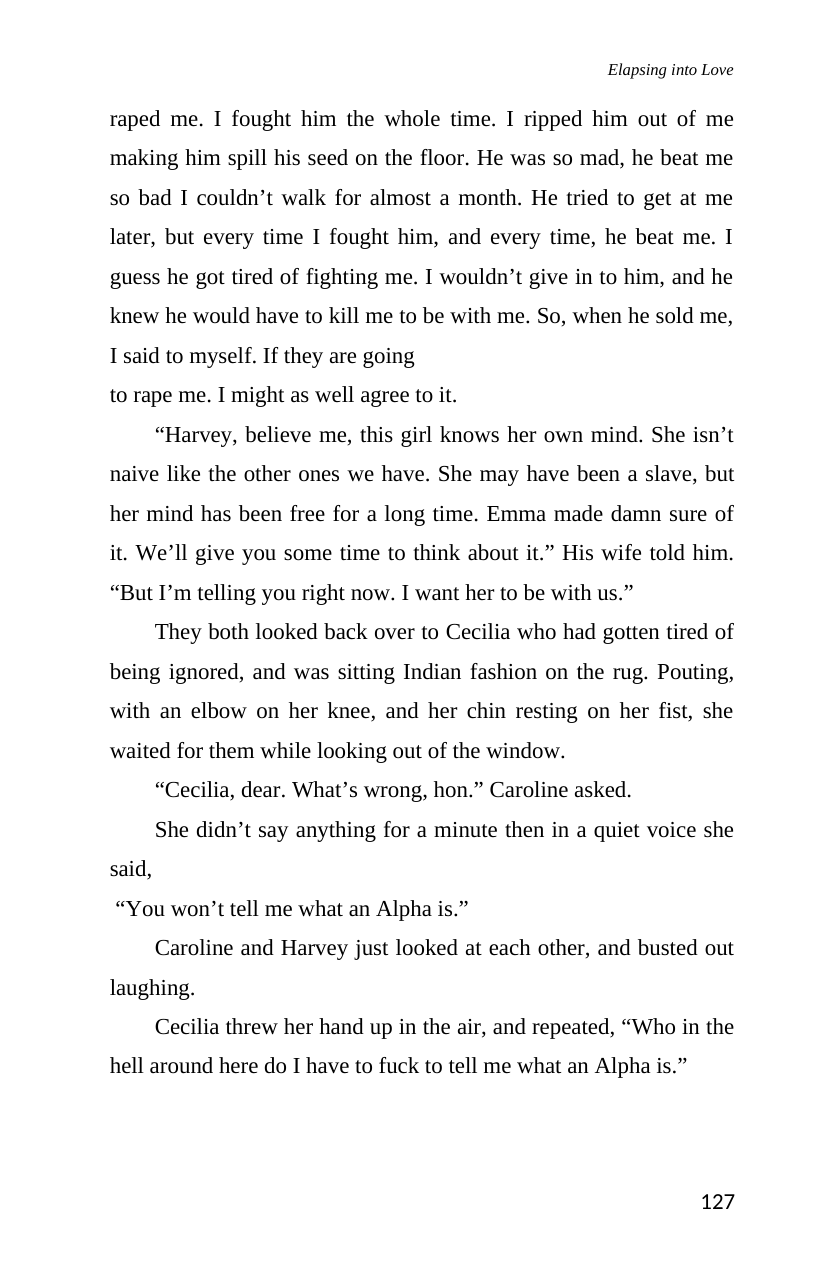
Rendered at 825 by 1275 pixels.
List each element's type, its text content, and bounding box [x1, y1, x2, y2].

text “Cecilia, dear. What’s wrong, hon.” Caroline asked. [109, 776, 735, 802]
text “You won’t tell me what an Alpha is.” [109, 894, 735, 921]
text to rape me. I might as well agree to it. [109, 381, 735, 408]
text Cecilia threw her hand up in the air, and repeated, “Who in the hell around here do I have to fuck to tell me what an Alpha is.” [109, 1013, 735, 1079]
text They both looked back over to Cecilia who had gotten tired of being ignored, and was sitting Indian fashion on the rug. Pouting, with an elbow on her knee, and her chin resting on her fist, she waited for them while looking out of the window. [109, 618, 735, 763]
text “Harvey, believe me, this girl knows her own mind. She isn’t naive like the other ones we have. She may have been a slave, but her mind has been free for a long time. Emma made damn sure of it. We’ll give you some time to think about it.” His wife told him. “But I’m telling you right now. I want her to be with us.” [109, 421, 735, 605]
text She didn’t say anything for a minute then in a quiet voice she said, [109, 816, 735, 881]
text Caroline and Harvey just looked at each other, and busted out laughing. [109, 934, 735, 1000]
